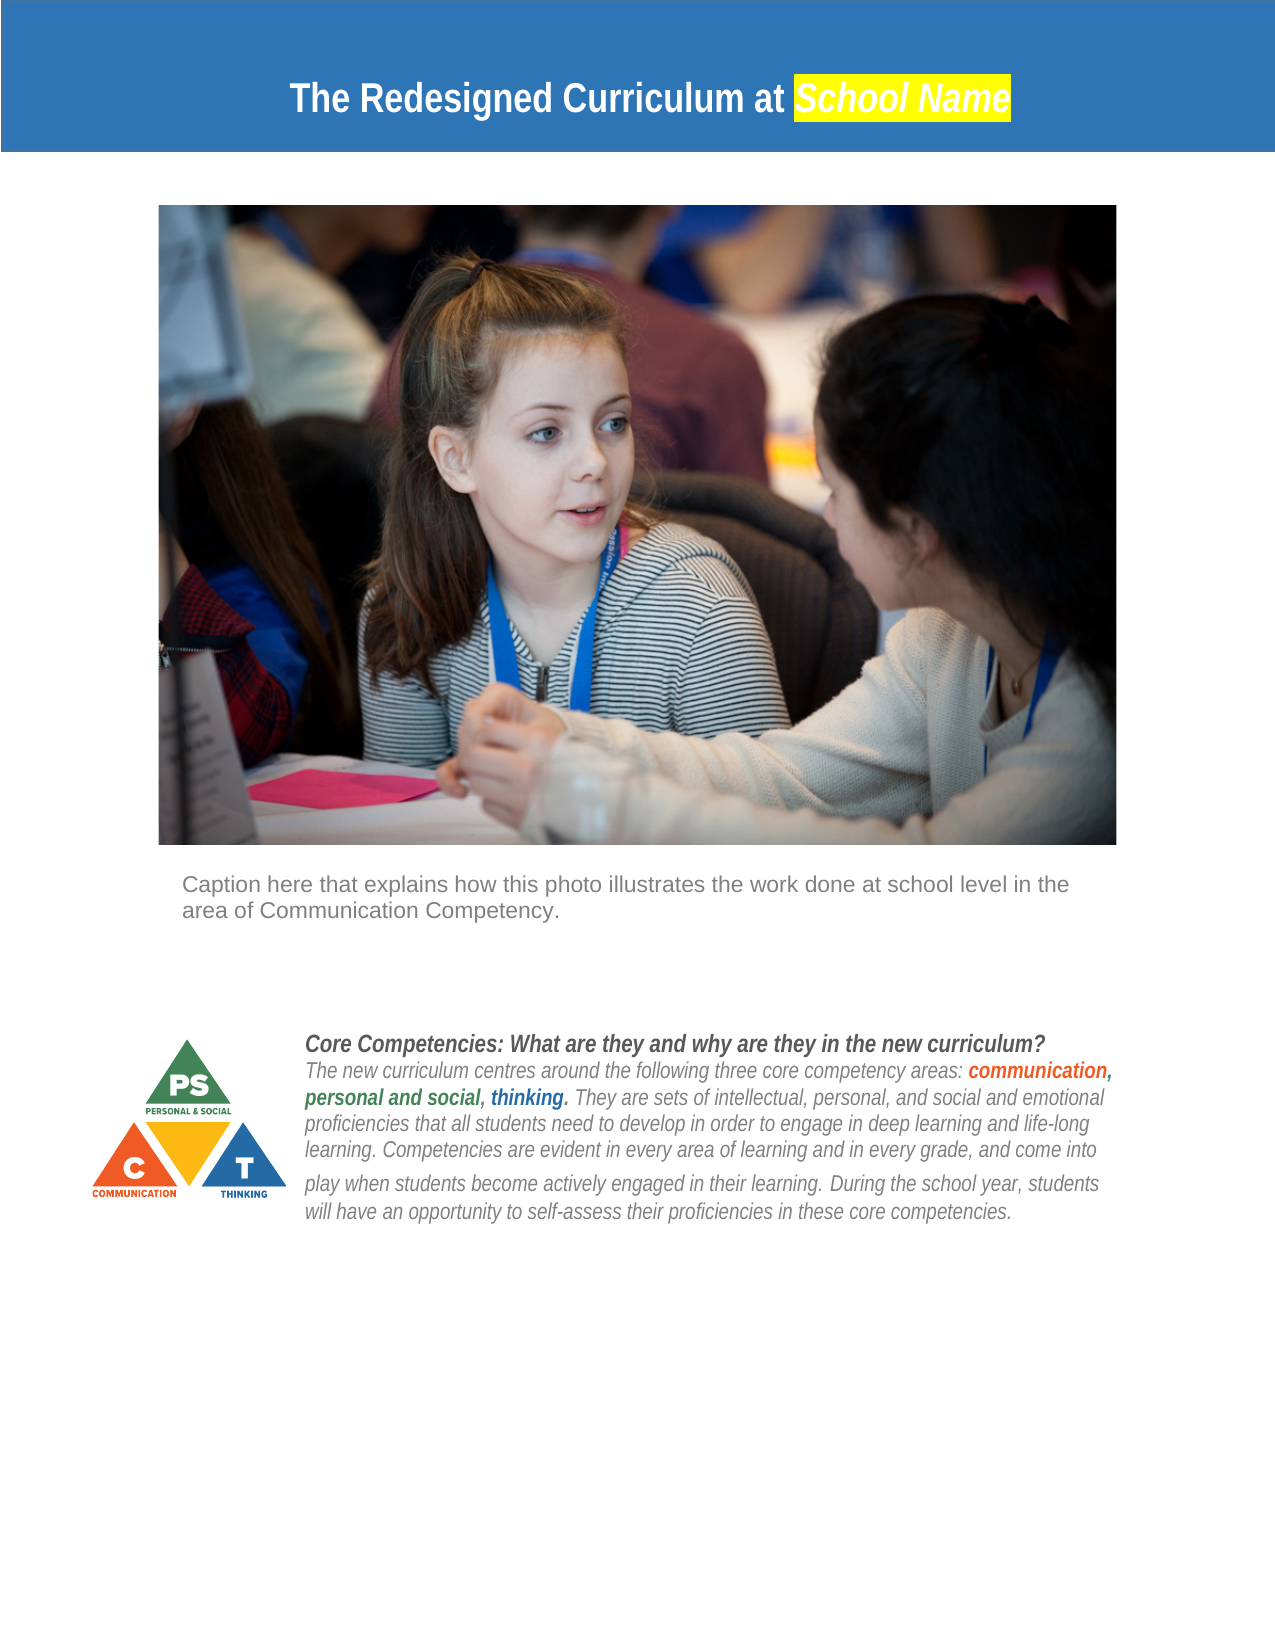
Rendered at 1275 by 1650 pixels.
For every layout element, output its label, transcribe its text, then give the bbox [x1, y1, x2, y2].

picture [92, 1039, 287, 1202]
text Caption here that explains how this photo illustrates the work done at school level in the [150, 871, 1125, 897]
text The new curriculum centres around the following three core competency areas: communication, personal and social, thinking. They are sets of intellectual, personal, and social and emotional proficiencies that all students need to develop in order to engage in deep learning and life-long learning. Competencies are evident in every area of learning and in every grade, and come into play when students become actively engaged in their learning. During the school year, students will have an opportunity to self-assess their proficiencies in these core competencies. [150, 1057, 1125, 1225]
text area of Communication Competency. [150, 897, 1125, 923]
picture [158, 205, 1117, 845]
text Core Competencies: What are they and why are they in the new curriculum? [150, 1029, 1125, 1057]
